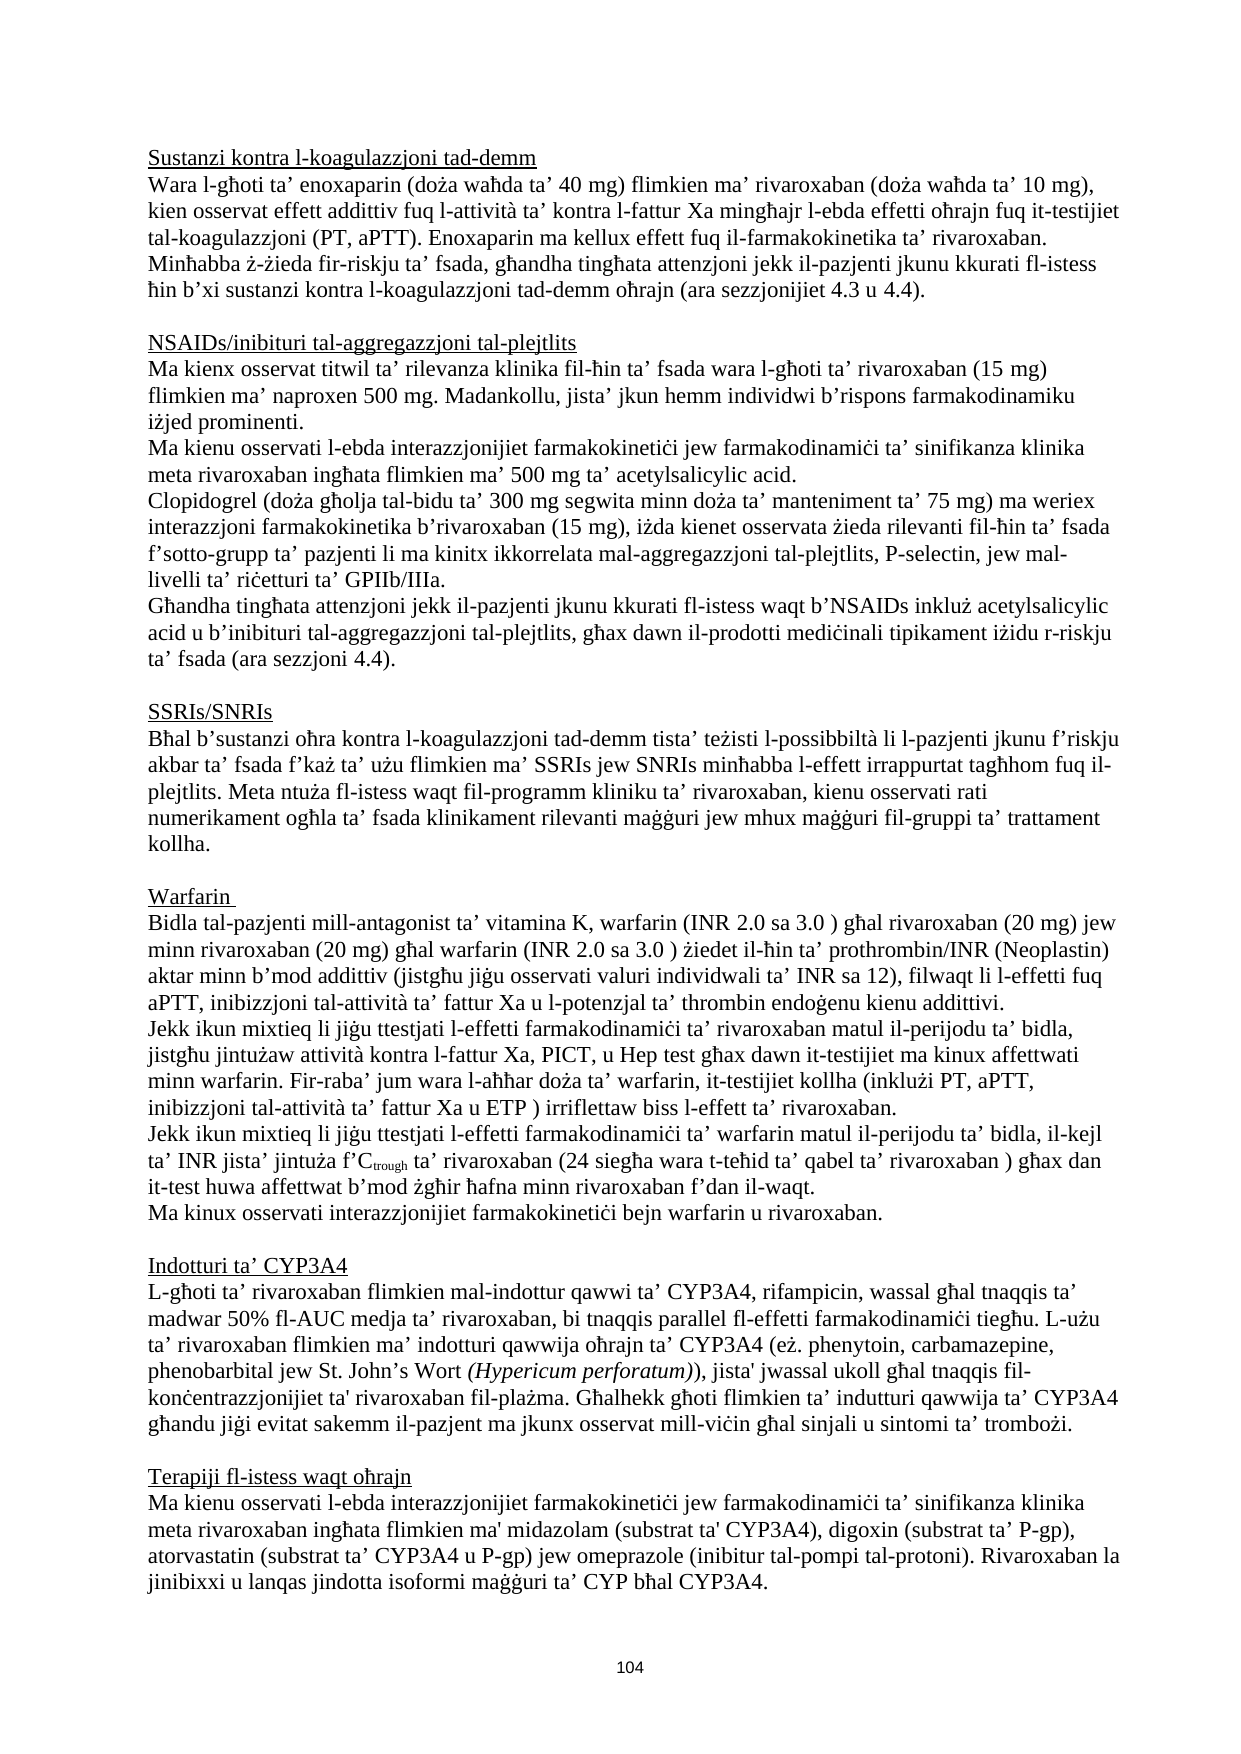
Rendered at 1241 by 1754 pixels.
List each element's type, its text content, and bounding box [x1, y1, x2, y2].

text Bidla tal-pazjenti mill-antagonist ta’ vitamina K, warfarin (INR 2.0 sa 3.0 ) għal rivaroxaban (20 mg) jew minn rivaroxaban (20 mg) għal warfarin (INR 2.0 sa 3.0 ) żiedet il-ħin ta’ prothrombin/INR (Neoplastin) aktar minn b’mod addittiv (jistgħu jiġu osservati valuri individwali ta’ INR sa 12), filwaqt li l-effetti fuq aPTT, inibizzjoni tal-attività ta’ fattur Xa u l-potenzjal ta’ thrombin endoġenu kienu addittivi. [148, 909, 1122, 1015]
text Sustanzi kontra l-koagulazzjoni tad-demm [148, 144, 1122, 171]
text Terapiji fl-istess waqt oħrajn [148, 1463, 1122, 1489]
text Għandha tingħata attenzjoni jekk il-pazjenti jkunu kkurati fl-istess waqt b’NSAIDs inkluż acetylsalicylic acid u b’inibituri tal-aggregazzjoni tal-plejtlits, għax dawn il-prodotti mediċinali tipikament iżidu r-riskju ta’ fsada (ara sezzjoni 4.4). [148, 592, 1122, 672]
text Warfarin [148, 883, 1122, 909]
text SSRIs/SNRIs [148, 698, 1122, 725]
text NSAIDs/inibituri tal-aggregazzjoni tal-plejtlits [148, 329, 1122, 355]
text Ma kienu osservati l-ebda interazzjonijiet farmakokinetiċi jew farmakodinamiċi ta’ sinifikanza klinika meta rivaroxaban ingħata flimkien ma' midazolam (substrat ta' CYP3A4), digoxin (substrat ta’ P-gp), atorvastatin (substrat ta’ CYP3A4 u P-gp) jew omeprazole (inibitur tal-pompi tal-protoni). Rivaroxaban la jinibixxi u lanqas jindotta isoformi maġġuri ta’ CYP bħal CYP3A4. [148, 1489, 1122, 1595]
text Bħal b’sustanzi oħra kontra l-koagulazzjoni tad-demm tista’ teżisti l-possibbiltà li l-pazjenti jkunu f’riskju akbar ta’ fsada f’każ ta’ użu flimkien ma’ SSRIs jew SNRIs minħabba l-effett irrappurtat tagħhom fuq il-plejtlits. Meta ntuża fl-istess waqt fil-programm kliniku ta’ rivaroxaban, kienu osservati rati numerikament ogħla ta’ fsada klinikament rilevanti maġġuri jew mhux maġġuri fil-gruppi ta’ trattament kollha. [148, 725, 1122, 857]
text Minħabba ż-żieda fir-riskju ta’ fsada, għandha tingħata attenzjoni jekk il-pazjenti jkunu kkurati fl-istess ħin b’xi sustanzi kontra l-koagulazzjoni tad-demm oħrajn (ara sezzjonijiet 4.3 u 4.4). [148, 250, 1122, 303]
text Wara l-għoti ta’ enoxaparin (doża waħda ta’ 40 mg) flimkien ma’ rivaroxaban (doża waħda ta’ 10 mg), kien osservat effett addittiv fuq l-attività ta’ kontra l-fattur Xa mingħajr l-ebda effetti oħrajn fuq it-testijiet tal-koagulazzjoni (PT, aPTT). Enoxaparin ma kellux effett fuq il-farmakokinetika ta’ rivaroxaban. [148, 171, 1122, 250]
text Jekk ikun mixtieq li jiġu ttestjati l-effetti farmakodinamiċi ta’ rivaroxaban matul il-perijodu ta’ bidla, jistgħu jintużaw attività kontra l-fattur Xa, PICT, u Hep test għax dawn it-testijiet ma kinux affettwati minn warfarin. Fir-raba’ jum wara l-aħħar doża ta’ warfarin, it-testijiet kollha (inklużi PT, aPTT, inibizzjoni tal-attività ta’ fattur Xa u ETP ) irriflettaw biss l-effett ta’ rivaroxaban. [148, 1015, 1122, 1120]
text Ma kinux osservati interazzjonijiet farmakokinetiċi bejn warfarin u rivaroxaban. [148, 1199, 1122, 1226]
text Ma kienu osservati l-ebda interazzjonijiet farmakokinetiċi jew farmakodinamiċi ta’ sinifikanza klinika meta rivaroxaban ingħata flimkien ma’ 500 mg ta’ acetylsalicylic acid. [148, 434, 1122, 487]
text Jekk ikun mixtieq li jiġu ttestjati l-effetti farmakodinamiċi ta’ warfarin matul il-perijodu ta’ bidla, il-kejl ta’ INR jista’ jintuża f’Ctrough ta’ rivaroxaban (24 siegħa wara t-teħid ta’ qabel ta’ rivaroxaban ) għax dan it-test huwa affettwat b’mod żgħir ħafna minn rivaroxaban f’dan il-waqt. [148, 1120, 1122, 1199]
text L-għoti ta’ rivaroxaban flimkien mal-indottur qawwi ta’ CYP3A4, rifampicin, wassal għal tnaqqis ta’ madwar 50% fl-AUC medja ta’ rivaroxaban, bi tnaqqis parallel fl-effetti farmakodinamiċi tiegħu. L-użu ta’ rivaroxaban flimkien ma’ indotturi qawwija oħrajn ta’ CYP3A4 (eż. phenytoin, carbamazepine, phenobarbital jew St. John’s Wort (Hypericum perforatum)), jista' jwassal ukoll għal tnaqqis fil-konċentrazzjonijiet ta' rivaroxaban fil-plażma. Għalhekk għoti flimkien ta’ indutturi qawwija ta’ CYP3A4 għandu jiġi evitat sakemm il-pazjent ma jkunx osservat mill-viċin għal sinjali u sintomi ta’ trombożi. [148, 1278, 1122, 1437]
text Ma kienx osservat titwil ta’ rilevanza klinika fil-ħin ta’ fsada wara l-għoti ta’ rivaroxaban (15 mg) flimkien ma’ naproxen 500 mg. Madankollu, jista’ jkun hemm individwi b’rispons farmakodinamiku iżjed prominenti. [148, 355, 1122, 434]
text Clopidogrel (doża għolja tal-bidu ta’ 300 mg segwita minn doża ta’ manteniment ta’ 75 mg) ma weriex interazzjoni farmakokinetika b’rivaroxaban (15 mg), iżda kienet osservata żieda rilevanti fil-ħin ta’ fsada f’sotto-grupp ta’ pazjenti li ma kinitx ikkorrelata mal-aggregazzjoni tal-plejtlits, P-selectin, jew mal-livelli ta’ riċetturi ta’ GPIIb/IIIa. [148, 487, 1122, 592]
text Indotturi ta’ CYP3A4 [148, 1252, 1122, 1278]
